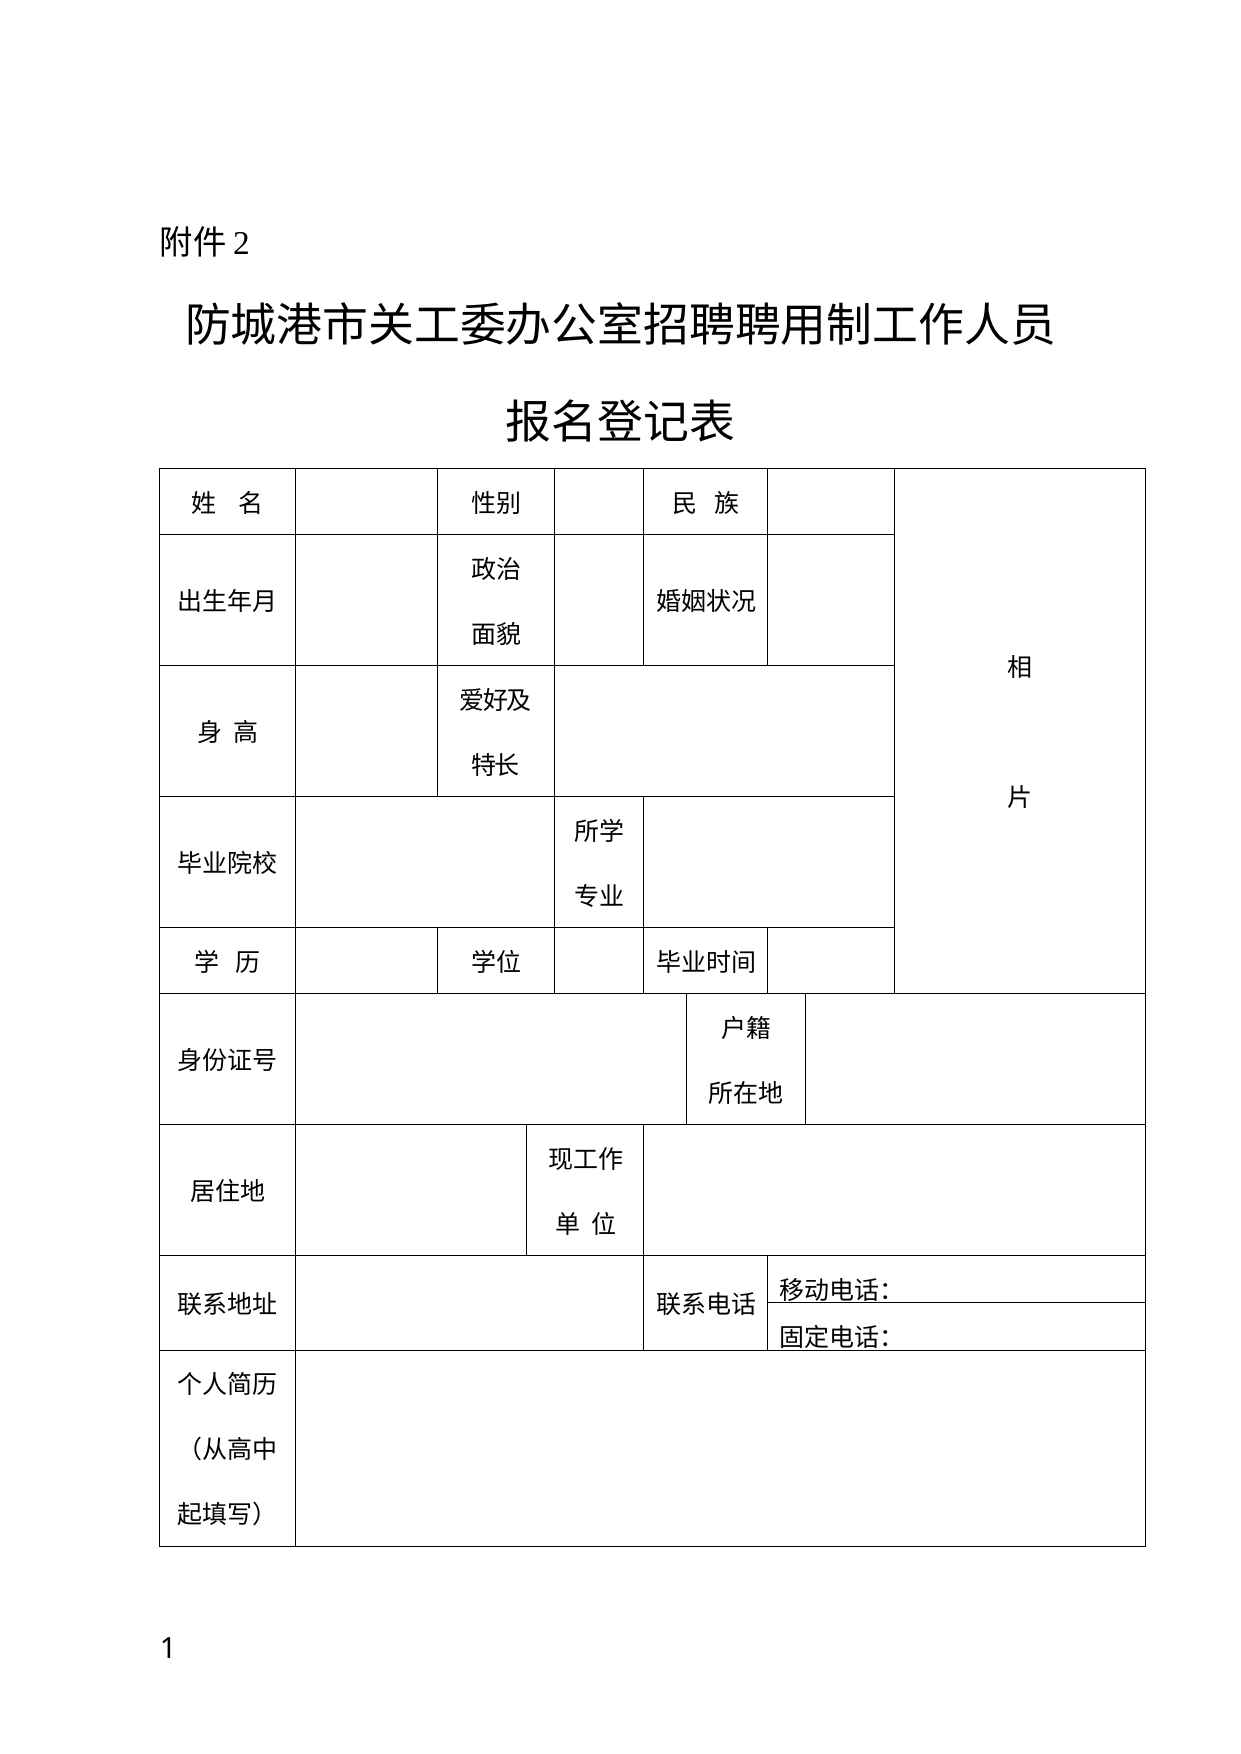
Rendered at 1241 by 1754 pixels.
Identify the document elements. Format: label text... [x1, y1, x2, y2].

table_header [768, 469, 894, 534]
table_cell [296, 535, 437, 665]
table_cell 户籍 所在地 [687, 994, 805, 1124]
table_cell 联系地址 [160, 1256, 295, 1349]
table_cell [555, 666, 894, 796]
table_cell 移动电话： [768, 1256, 1145, 1302]
table_cell [296, 797, 554, 927]
text 防城港市关工委办公室招聘聘用制工作人员 [159, 273, 1081, 370]
table_cell 婚姻状况 [644, 535, 767, 665]
table_cell 联系电话 [644, 1256, 767, 1349]
table_cell [296, 994, 686, 1124]
table_cell 毕业时间 [644, 928, 767, 993]
table_cell 所学 专业 [555, 797, 643, 927]
table_cell [644, 797, 894, 927]
table_header 姓 名 [160, 469, 295, 534]
table_cell 个人简历（从高中起填写） [160, 1351, 295, 1546]
table_header 性别 [438, 469, 554, 534]
table_header [555, 469, 643, 534]
table_cell [768, 535, 894, 665]
table_cell [296, 928, 437, 993]
table_cell 爱好及 特长 [438, 666, 554, 796]
table_cell 身份证号 [160, 994, 295, 1124]
table_cell 身 高 [160, 666, 295, 796]
table_cell 居住地 [160, 1125, 295, 1255]
table_cell 现工作 单 位 [527, 1125, 643, 1255]
table_cell [644, 1125, 1145, 1255]
table_cell 毕业院校 [160, 797, 295, 927]
table_header 民 族 [644, 469, 767, 534]
table_header 相 片 [895, 469, 1145, 993]
table_cell [806, 994, 1145, 1124]
text 附件2 [159, 208, 1081, 273]
table_cell [555, 535, 643, 665]
table_cell 固定电话： [768, 1303, 1145, 1349]
table_cell 学 历 [160, 928, 295, 993]
table_cell 出生年月 [160, 535, 295, 665]
table_cell [768, 928, 894, 993]
table_cell 学位 [438, 928, 554, 993]
table_cell [296, 666, 437, 796]
table_cell [296, 1125, 526, 1255]
table_cell [296, 1256, 643, 1349]
table_cell [296, 1351, 1145, 1546]
table_header [296, 469, 437, 534]
table_cell [555, 928, 643, 993]
table_cell 政治 面貌 [438, 535, 554, 665]
text 报名登记表 [159, 370, 1081, 468]
